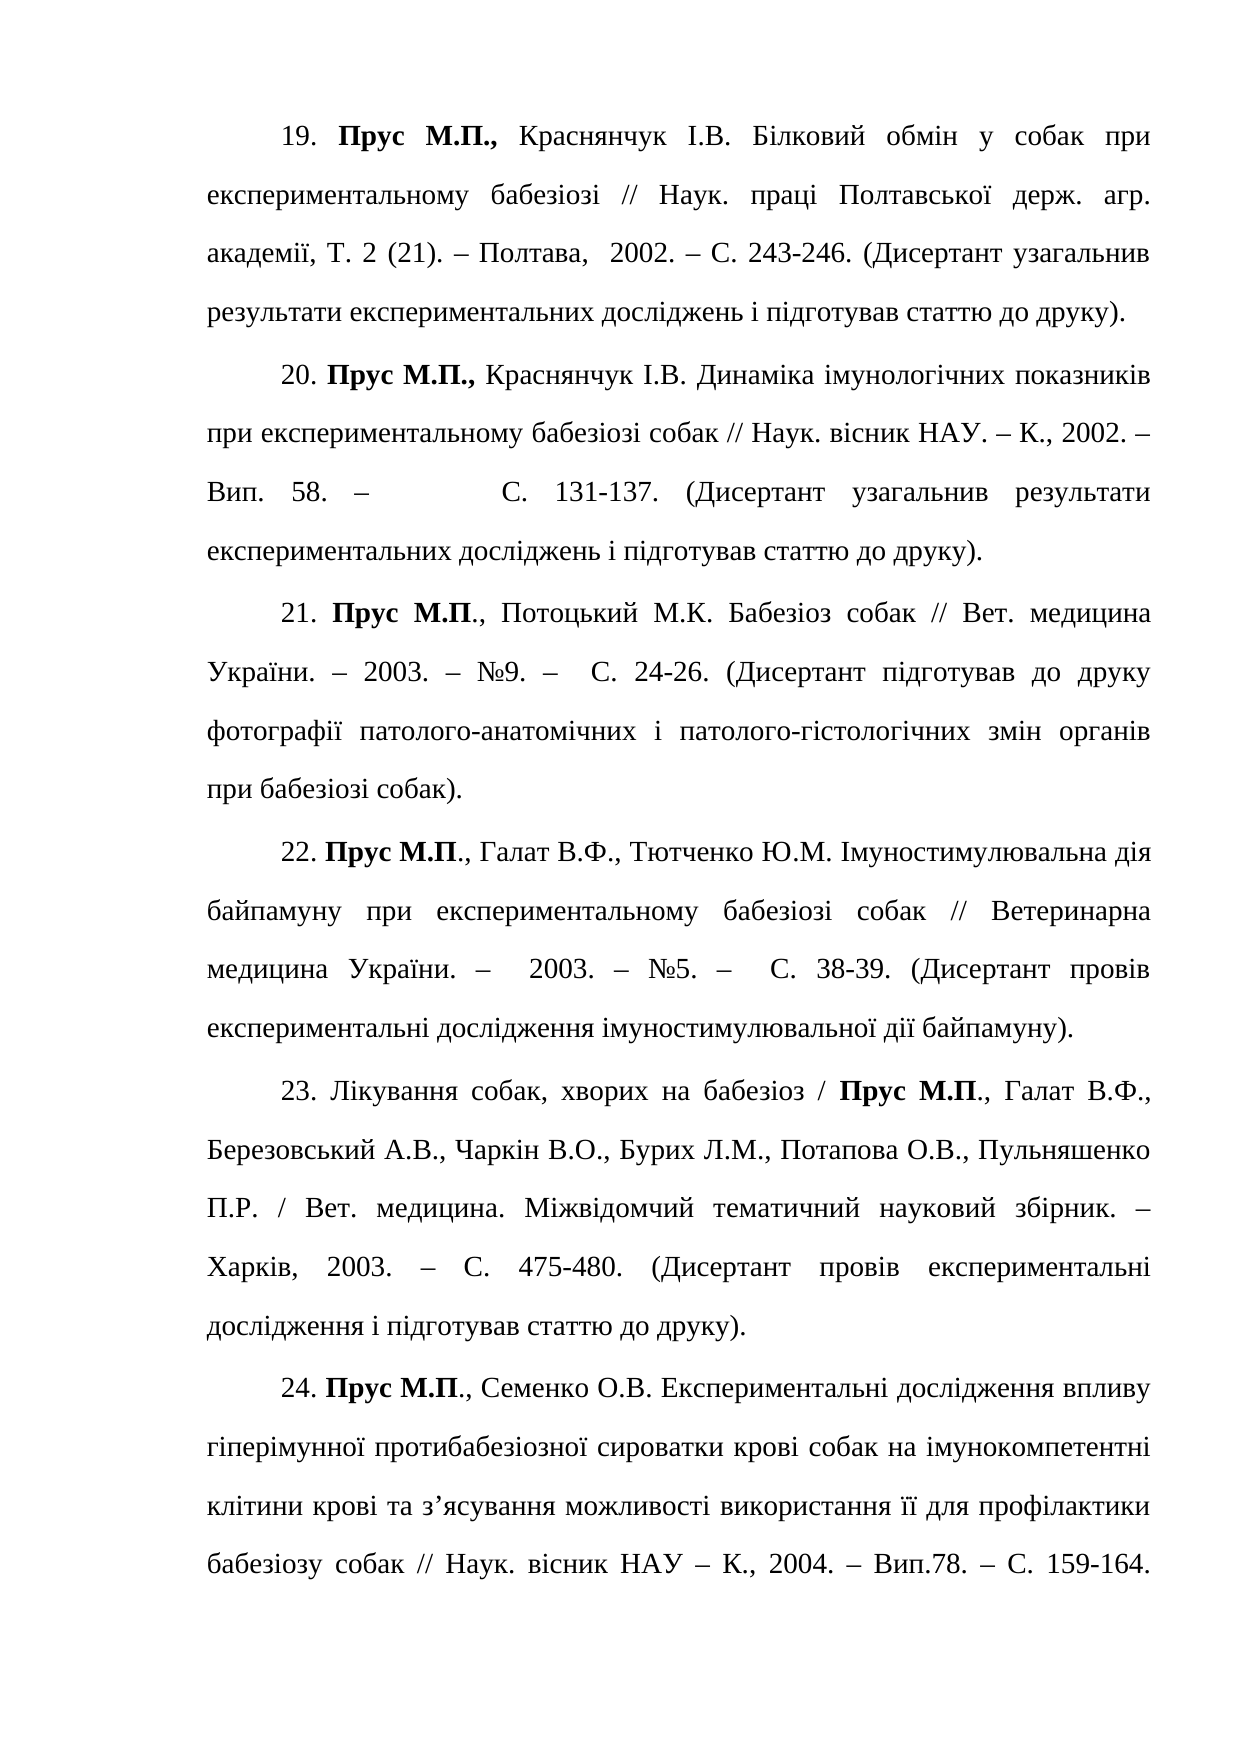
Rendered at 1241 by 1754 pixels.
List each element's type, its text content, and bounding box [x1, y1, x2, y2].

text 19. Прус М.П., Краснянчук І.В. Білковий обмін у собак при експериментальному бабезіозі // Наук. праці Полтавської держ. агр. академії, Т. 2 (21). – Полтава, 2002. – С. 243-246. (Дисертант узагальнив результати експериментальних досліджень і підготував статтю до друку). [207, 118, 1152, 328]
text 23. Лікування собак, хворих на бабезіоз / Прус М.П., Галат В.Ф., Березовський А.В., Чаркін В.О., Бурих Л.М., Потапова О.В., Пульняшенко П.Р. / Вет. медицина. Міжвідомчий тематичний науковий збірник. – Харків, 2003. – С. 475-480. (Дисертант провів експериментальні дослідження і підготував статтю до друку). [207, 1073, 1152, 1341]
text 22. Прус М.П., Галат В.Ф., Тютченко Ю.М. Імуностимулювальна дія байпамуну при експериментальному бабезіозі собак // Ветеринарна медицина України. – 2003. – №5. – С. 38-39. (Дисертант провів експериментальні дослідження імуностимулювальної дії байпамуну). [207, 834, 1152, 1044]
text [207, 1371, 1152, 1580]
text 21. Прус М.П., Потоцький М.К. Бабезіоз собак // Вет. медицина України. – 2003. – №9. – С. 24-26. (Дисертант підготував до друку фотографії патолого-анатомічних і патолого-гістологічних змін органів при бабезіозі собак). [207, 596, 1152, 805]
text 20. Прус М.П., Краснянчук І.В. Динаміка імунологічних показників при експериментальному бабезіозі собак // Наук. вісник НАУ. – К., 2002. – Вип. 58. – С. 131-137. (Дисертант узагальнив результати експериментальних досліджень і підготував статтю до друку). [207, 357, 1152, 566]
